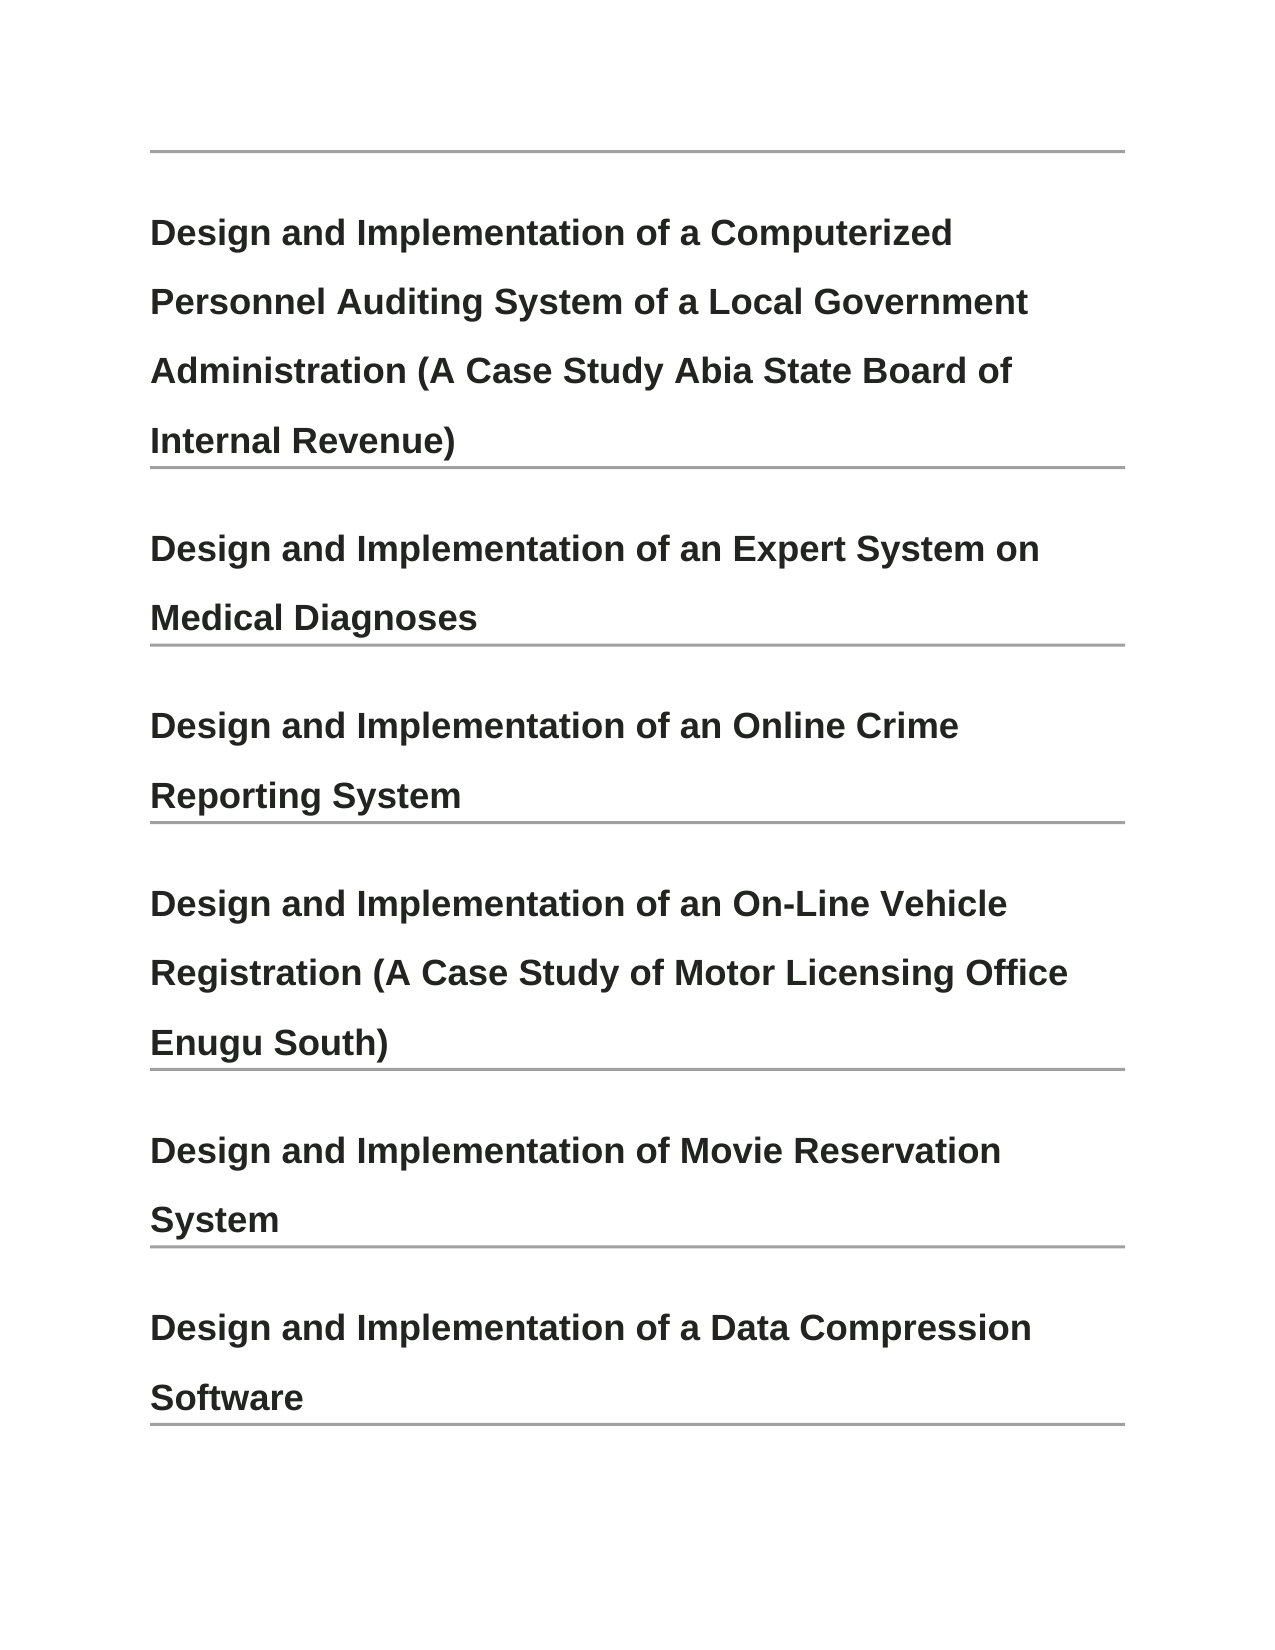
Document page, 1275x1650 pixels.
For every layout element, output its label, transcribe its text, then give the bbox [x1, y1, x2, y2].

text Design and Implementation of an Online Crime Reporting System [150, 677, 1125, 816]
text Design and Implementation of Movie Reservation System [150, 1102, 1125, 1240]
text Design and Implementation of a Data Compression Software [150, 1279, 1125, 1418]
text Design and Implementation of an Expert System on Medical Diagnoses [150, 500, 1125, 638]
text Design and Implementation of an On-Line Vehicle Registration (A Case Study of Motor Licensing Office Enugu South) [150, 855, 1125, 1063]
text Design and Implementation of a Computerized Personnel Auditing System of a Local Government Administration (A Case Study Abia State Board of Internal Revenue) [150, 184, 1125, 461]
